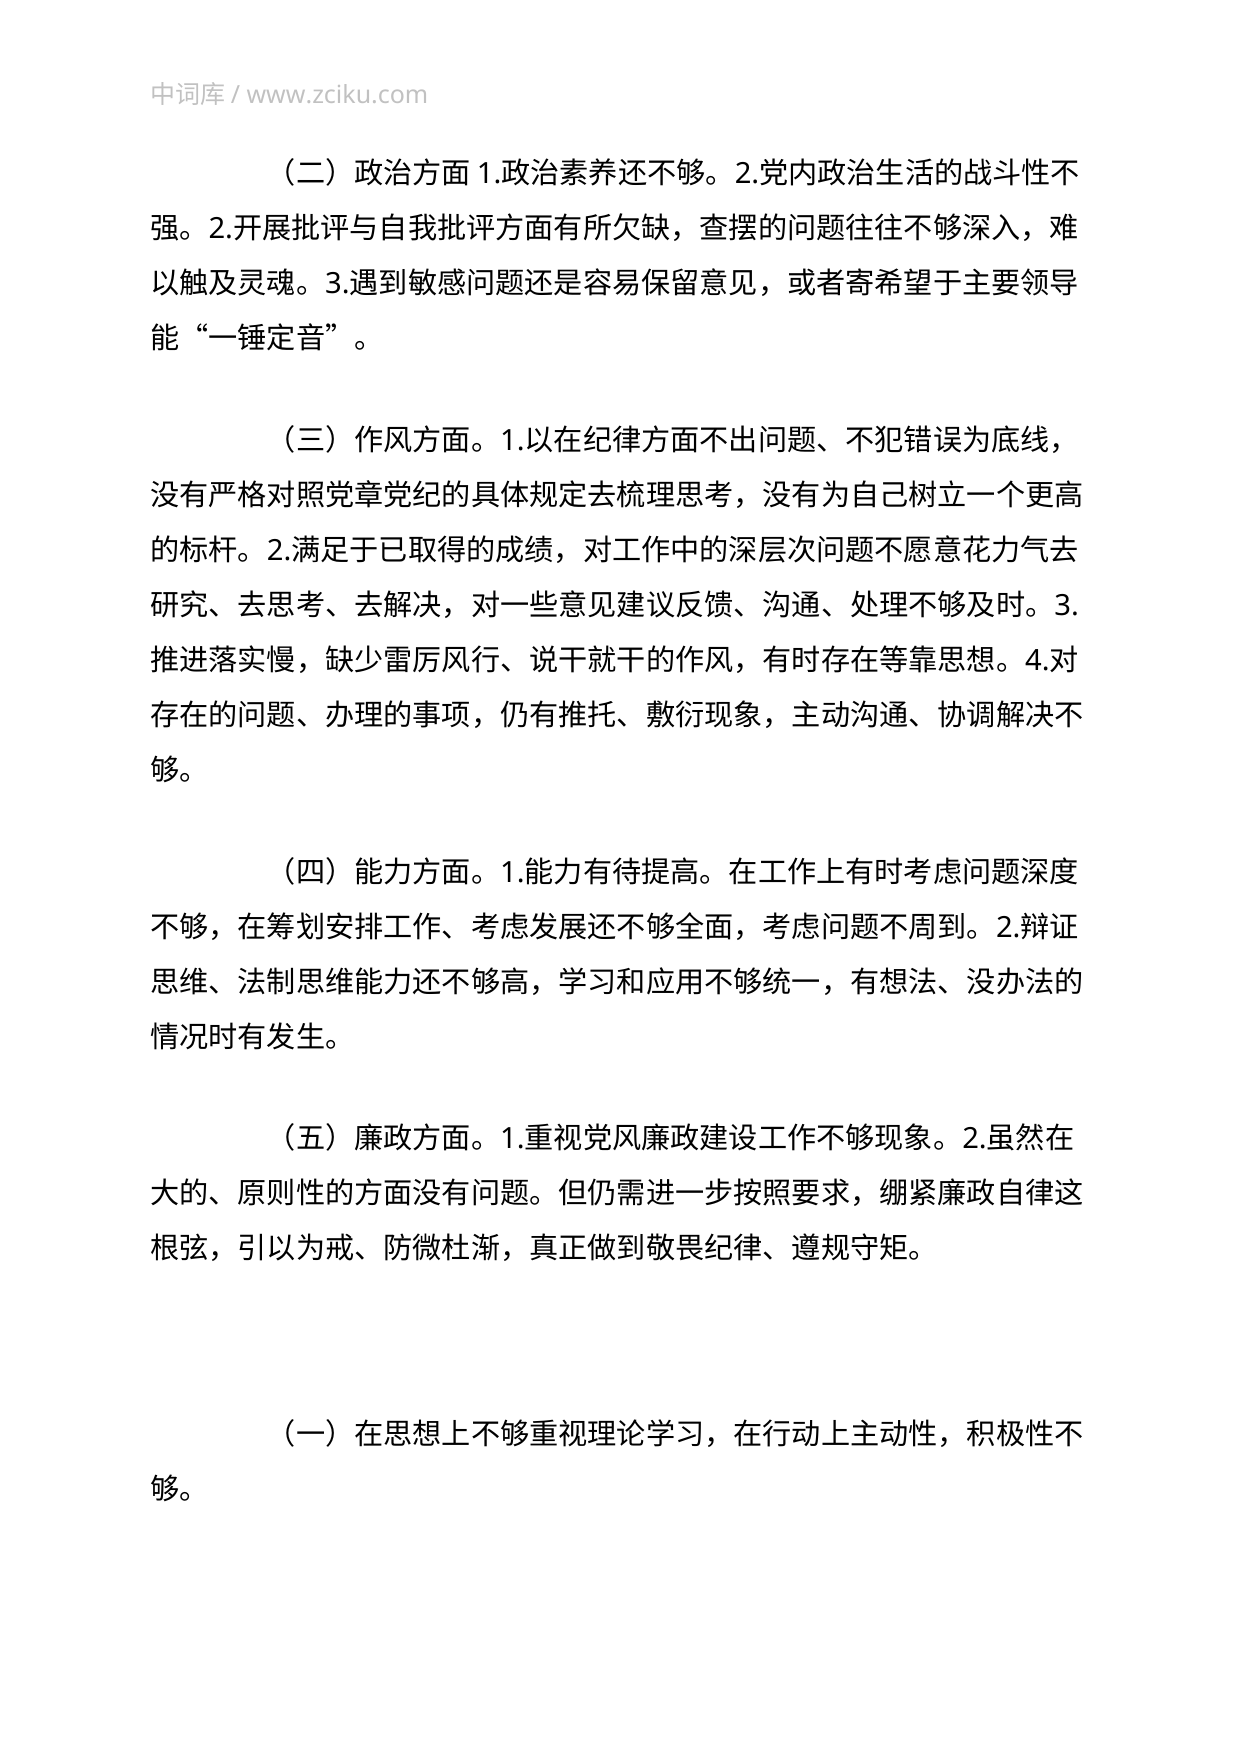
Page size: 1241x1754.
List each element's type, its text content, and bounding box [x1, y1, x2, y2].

text （一）在思想上不够重视理论学习，在行动上主动性，积极性不够。 [150, 1411, 1090, 1508]
text （三）作风方面。1.以在纪律方面不出问题、不犯错误为底线，没有严格对照党章党纪的具体规定去梳理思考，没有为自己树立一个更高的标杆。2.满足于已取得的成绩，对工作中的深层次问题不愿意花力气去研究、去思考、去解决，对一些意见建议反馈、沟通、处理不够及时。3.推进落实慢，缺少雷厉风行、说干就干的作风，有时存在等靠思想。4.对存在的问题、办理的事项，仍有推托、敷衍现象，主动沟通、协调解决不够。 [150, 417, 1090, 789]
text （四）能力方面。1.能力有待提高。在工作上有时考虑问题深度不够，在筹划安排工作、考虑发展还不够全面，考虑问题不周到。2.辩证思维、法制思维能力还不够高，学习和应用不够统一，有想法、没办法的情况时有发生。 [150, 848, 1090, 1056]
text （五）廉政方面。1.重视党风廉政建设工作不够现象。2.虽然在大的、原则性的方面没有问题。但仍需进一步按照要求，绷紧廉政自律这根弦，引以为戒、防微杜渐，真正做到敬畏纪律、遵规守矩。 [150, 1115, 1090, 1267]
text （二）政治方面1.政治素养还不够。2.党内政治生活的战斗性不强。2.开展批评与自我批评方面有所欠缺，查摆的问题往往不够深入，难以触及灵魂。3.遇到敏感问题还是容易保留意见，或者寄希望于主要领导能“一锤定音”。 [150, 150, 1090, 357]
